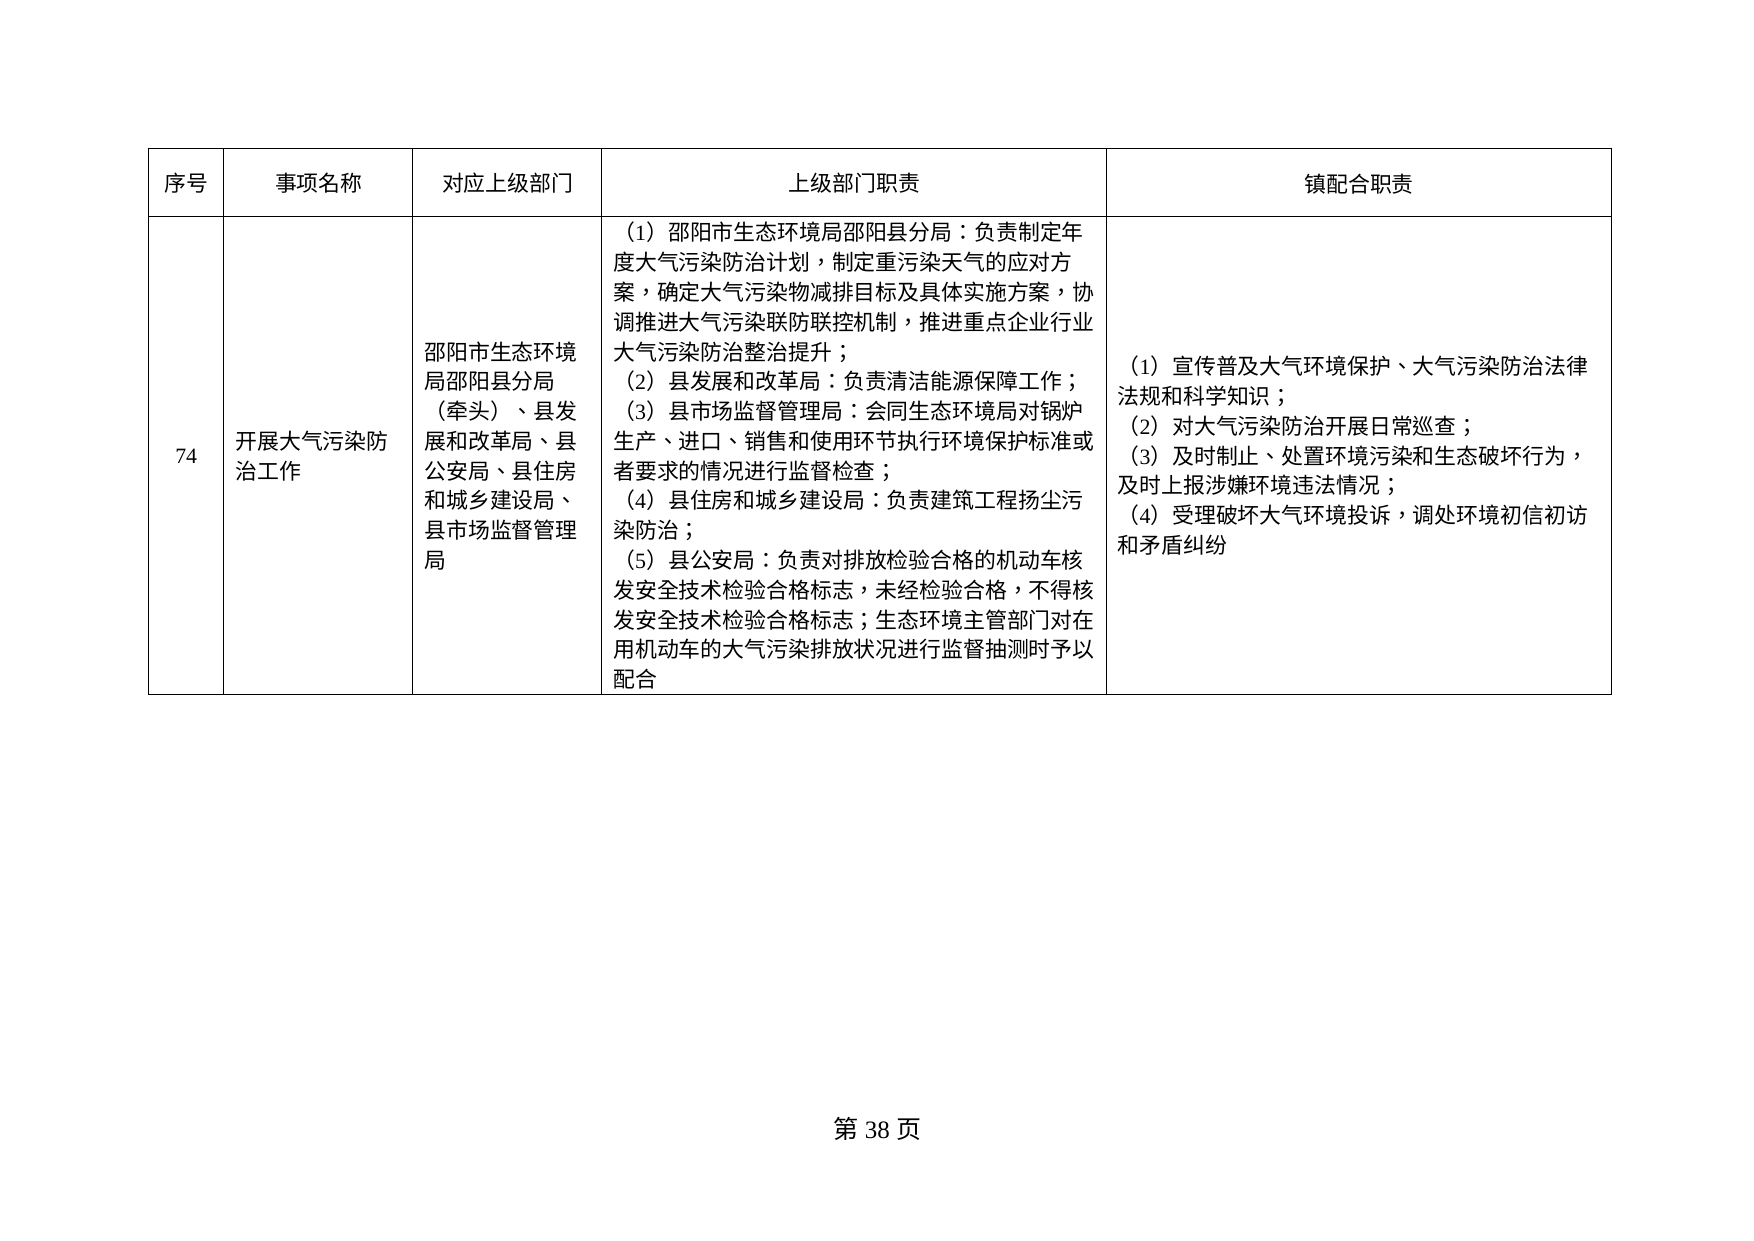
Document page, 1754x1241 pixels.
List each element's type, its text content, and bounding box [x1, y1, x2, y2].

table_header 事项名称 [224, 149, 412, 216]
table_cell 邵阳市生态环境局邵阳县分局（牵头）、县发展和改革局、县公安局、县住房和城乡建设局、县市场监督管理局 [413, 217, 601, 694]
table_cell （1）邵阳市生态环境局邵阳县分局：负责制定年度大气污染防治计划，制定重污染天气的应对方案，确定大气污染物减排目标及具体实施方案，协调推进大气污染联防联控机制，推进重点企业行业大气污染防治整治提升； （2）县发展和改革局：负责清洁能源保障工作； （3）县市场监督管理局：会同生态环境局对锅炉生产、进口、销售和使用环节执行环境保护标准或者要求的情况进行监督检查； （4）县住房和城乡建设局：负责建筑工程扬尘污染防治； （5）县公安局：负责对排放检验合格的机动车核发安全技术检验合格标志，未经检验合格，不得核发安全技术检验合格标志；生态环境主管部门对在用机动车的大气污染排放状况进行监督抽测时予以配合 [602, 217, 1106, 694]
table_cell （1）宣传普及大气环境保护、大气污染防治法律法规和科学知识； （2）对大气污染防治开展日常巡查； （3）及时制止、处置环境污染和生态破坏行为，及时上报涉嫌环境违法情况； （4）受理破坏大气环境投诉，调处环境初信初访和矛盾纠纷 [1107, 217, 1611, 694]
table_header 上级部门职责 [602, 149, 1106, 216]
table_cell 74 [149, 217, 223, 694]
table_header 序号 [149, 149, 223, 216]
table_header 镇配合职责 [1107, 149, 1611, 216]
table_cell 开展大气污染防治工作 [224, 217, 412, 694]
table_header 对应上级部门 [413, 149, 601, 216]
